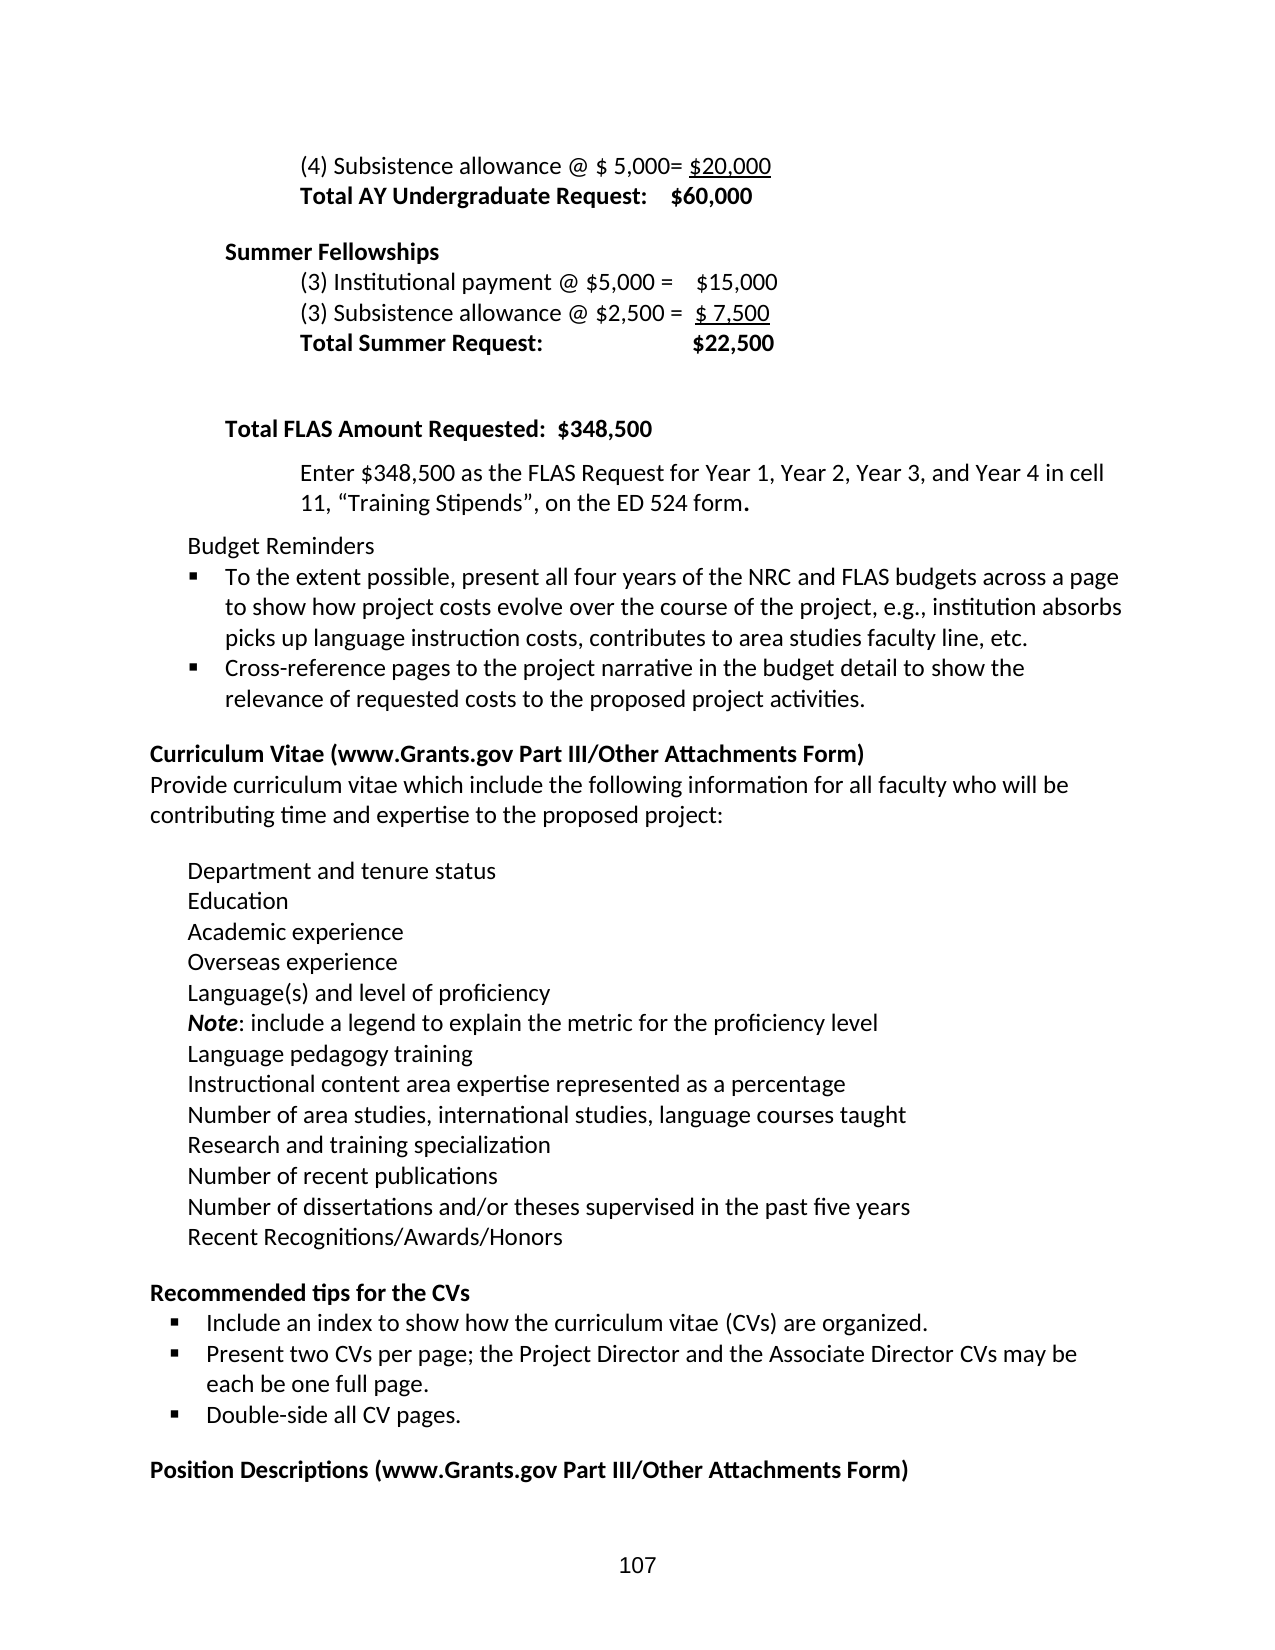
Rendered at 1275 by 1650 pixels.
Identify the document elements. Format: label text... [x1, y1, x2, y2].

subtitle Curriculum Vitae (www.Grants.gov Part III/Other Attachments Form) [150, 738, 1125, 769]
subtitle Position Descriptions (www.Grants.gov Part III/Other Attachments Form) [150, 1454, 1125, 1485]
text Provide curriculum vitae which include the following information for all faculty who will be contributing time and expertise to the proposed project: [150, 769, 1125, 830]
list To the extent possible, present all four years of the NRC and FLAS budgets across a page to show how project costs evolve over the course of the project, e.g., institution absorbs picks up language instruction costs, contributes to area studies faculty line, etc. [187, 561, 1125, 652]
text (4) Subsistence allowance @ $ 5,000= $20,000 [300, 150, 1125, 181]
text Total Summer Request: $22,500 [262, 328, 1125, 358]
list Double-side all CV pages. [169, 1399, 1125, 1429]
text (3) Subsistence allowance @ $2,500 = $ 7,500 [300, 297, 1125, 328]
text Education [187, 885, 1125, 916]
text Research and training specialization [187, 1129, 1125, 1160]
list Include an index to show how the curriculum vitae (CVs) are organized. [169, 1307, 1125, 1338]
list Present two CVs per page; the Project Director and the Associate Director CVs may be each be one full page. [169, 1338, 1125, 1399]
text Instructional content area expertise represented as a percentage [187, 1068, 1125, 1099]
list Cross-reference pages to the project narrative in the budget detail to show the relevance of requested costs to the proposed project activities. [187, 652, 1125, 713]
text Budget Reminders [187, 530, 1125, 561]
text Note: include a legend to explain the metric for the proficiency level [150, 1007, 1125, 1038]
text Recommended tips for the CVs [150, 1277, 1125, 1307]
text Overseas experience [187, 946, 1125, 977]
text Academic experience [187, 916, 1125, 946]
text Department and tenure status [187, 855, 1125, 885]
text Language(s) and level of proficiency [187, 977, 1125, 1007]
text Language pedagogy training [187, 1038, 1125, 1068]
text Number of recent publications [187, 1160, 1125, 1191]
text Total FLAS Amount Requested: $348,500 [225, 414, 1125, 444]
text Summer Fellowships [225, 236, 1125, 267]
text Total AY Undergraduate Request: $60,000 [300, 181, 1125, 211]
text Number of area studies, international studies, language courses taught [187, 1099, 1125, 1129]
text Number of dissertations and/or theses supervised in the past five years [187, 1191, 1125, 1221]
text Recent Recognitions/Awards/Honors [187, 1221, 1125, 1252]
text Enter $348,500 as the FLAS Request for Year 1, Year 2, Year 3, and Year 4 in cell 11, “Training Stipends”, on the ED 524 form. [300, 457, 1125, 518]
text (3) Institutional payment @ $5,000 = $15,000 [300, 267, 1125, 297]
